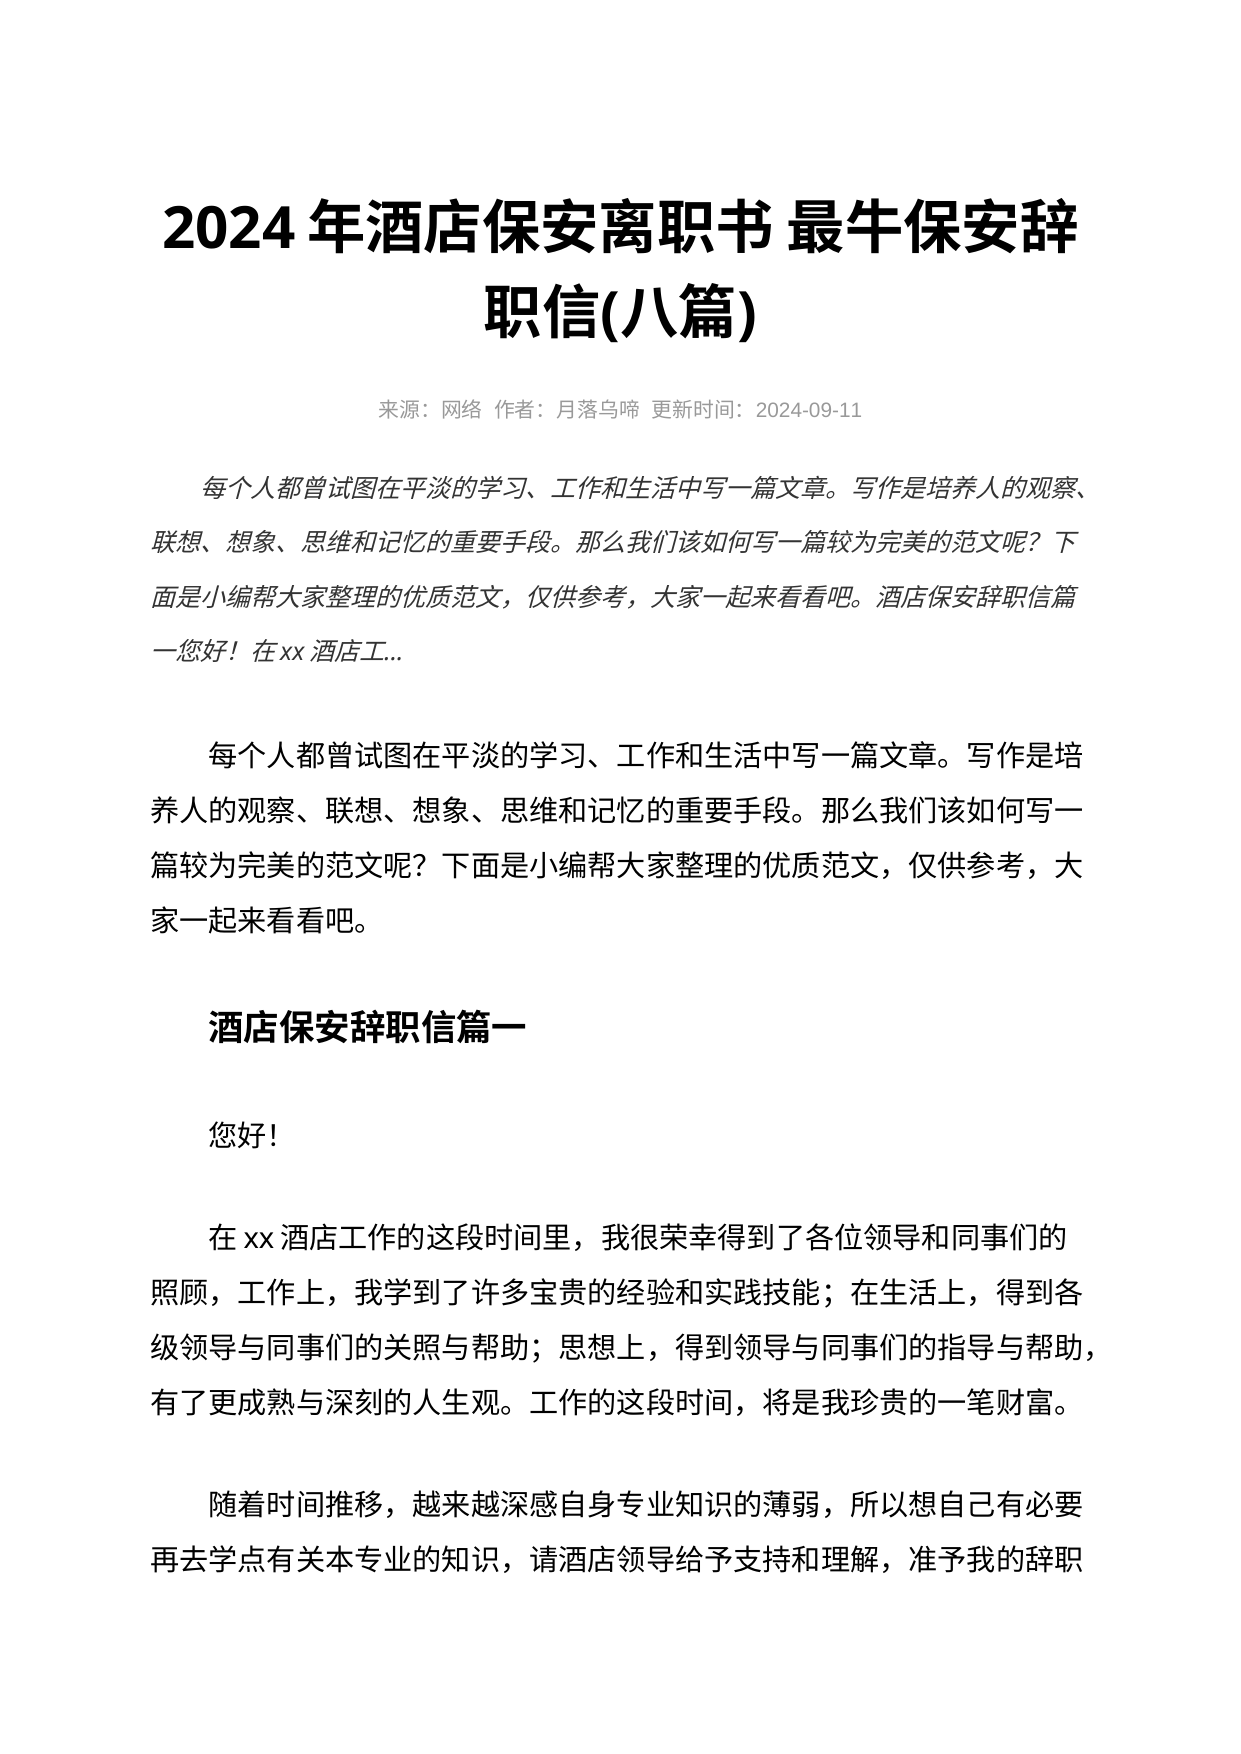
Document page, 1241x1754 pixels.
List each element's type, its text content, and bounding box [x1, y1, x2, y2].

text 每个人都曾试图在平淡的学习、工作和生活中写一篇文章。写作是培养人的观察、联想、想象、思维和记忆的重要手段。那么我们该如何写一篇较为完美的范文呢？下面是小编帮大家整理的优质范文，仅供参考，大家一起来看看吧。酒店保安辞职信篇一您好！在xx酒店工... [150, 468, 1090, 668]
text 在xx酒店工作的这段时间里，我很荣幸得到了各位领导和同事们的照顾，工作上，我学到了许多宝贵的经验和实践技能；在生活上，得到各级领导与同事们的关照与帮助；思想上，得到领导与同事们的指导与帮助，有了更成熟与深刻的人生观。工作的这段时间，将是我珍贵的一笔财富。 [150, 1214, 1090, 1422]
text 来源：网络 作者：月落乌啼 更新时间：2024-09-11 [150, 398, 1090, 422]
text 您好！ [150, 1113, 1090, 1155]
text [150, 1481, 1090, 1578]
text 酒店保安辞职信篇一 [150, 999, 1090, 1051]
text 每个人都曾试图在平淡的学习、工作和生活中写一篇文章。写作是培养人的观察、联想、想象、思维和记忆的重要手段。那么我们该如何写一篇较为完美的范文呢？下面是小编帮大家整理的优质范文，仅供参考，大家一起来看看吧。 [150, 733, 1090, 940]
subtitle 2024年酒店保安离职书 最牛保安辞职信(八篇) [150, 181, 1090, 351]
